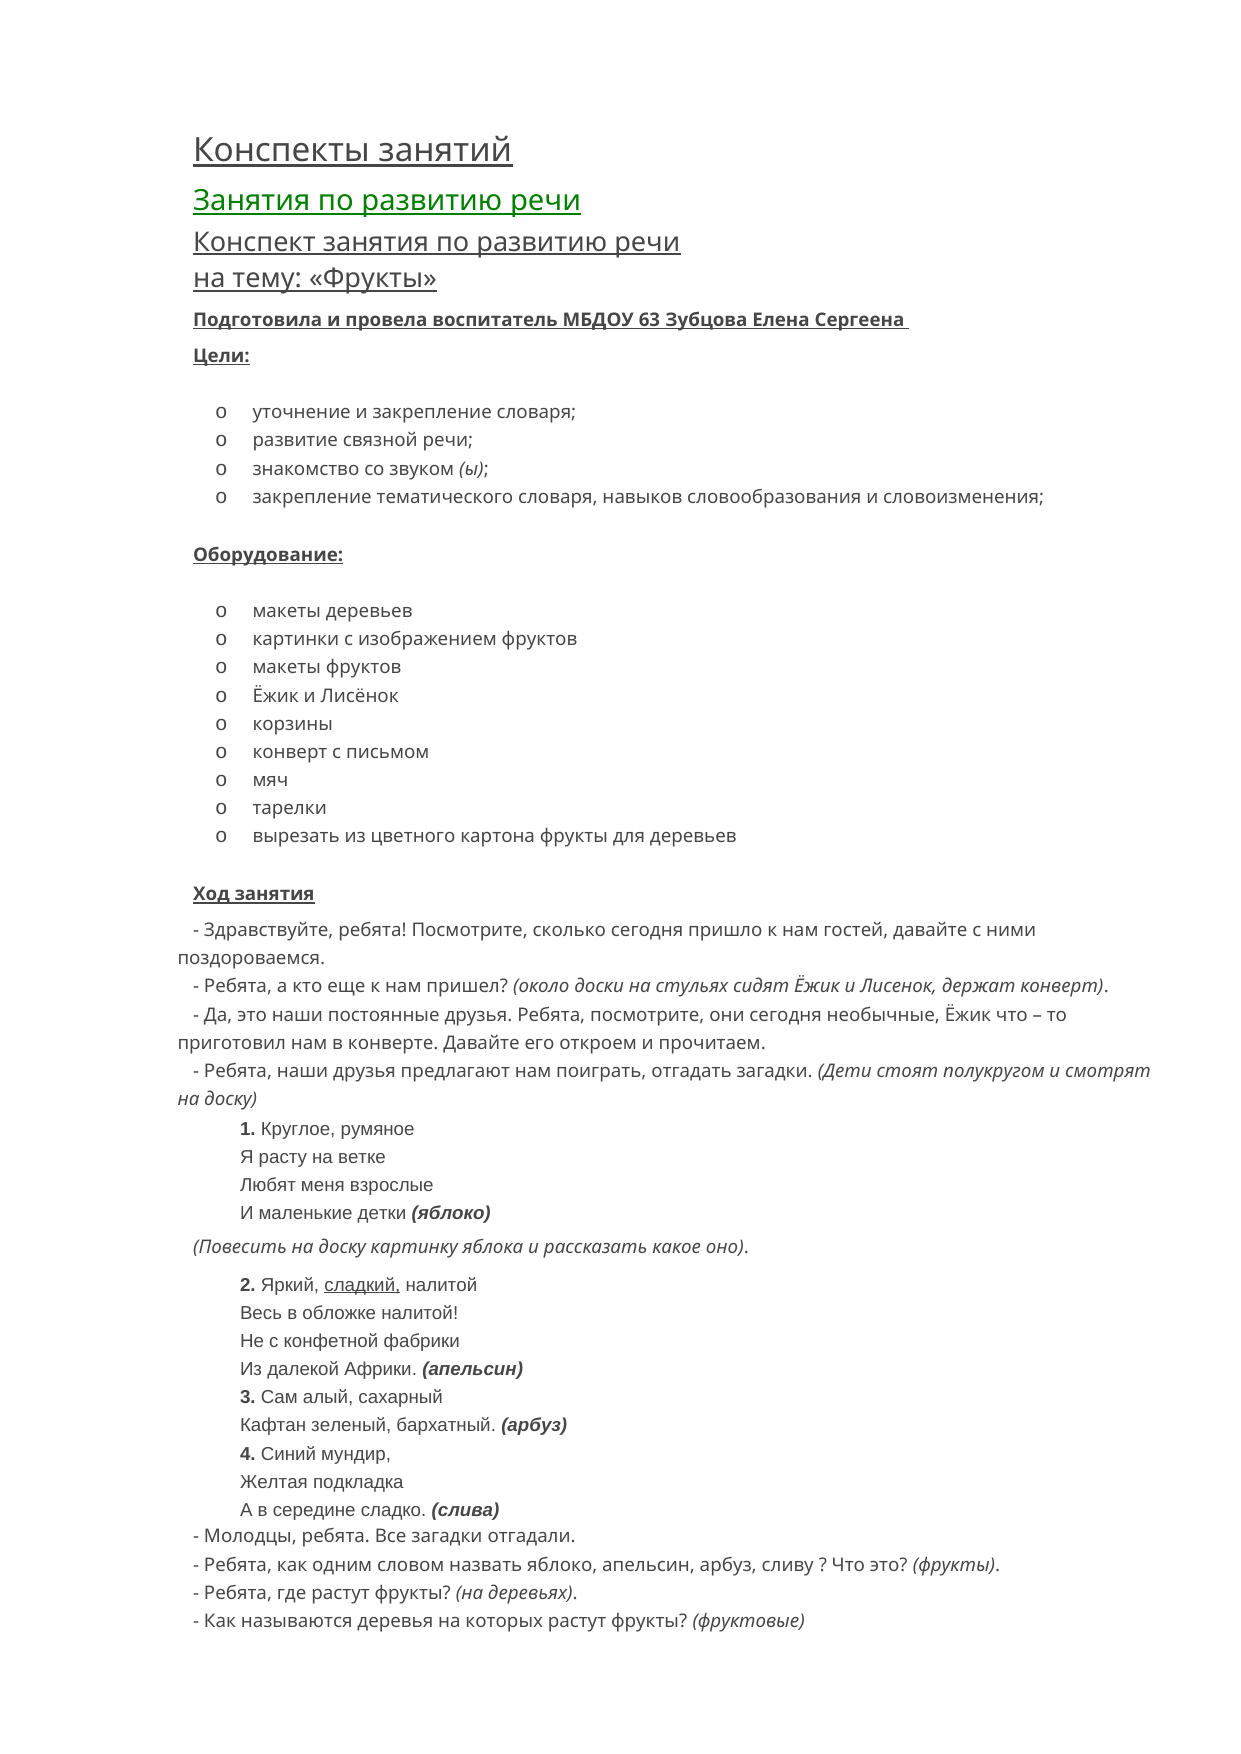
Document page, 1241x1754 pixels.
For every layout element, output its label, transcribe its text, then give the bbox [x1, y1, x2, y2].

list конверт с письмом [215, 736, 1152, 764]
list развитие связной речи; [215, 425, 1152, 453]
text 1. Круглое, румяное [240, 1111, 1089, 1139]
list мяч [215, 764, 1152, 793]
list вырезать из цветного картона фрукты для деревьев [215, 821, 1152, 849]
text Кафтан зеленый, бархатный. (арбуз) [240, 1408, 1089, 1436]
text И маленькие детки (яблоко) [240, 1195, 1089, 1223]
text - Как называются деревья на которых растут фрукты? (фруктовые) [177, 1604, 1152, 1633]
text Весь в обложке налитой! [240, 1295, 1089, 1323]
list закрепление тематического словаря, навыков словообразования и словоизменения; [215, 481, 1152, 509]
text Из далекой Африки. (апельсин) [240, 1351, 1089, 1379]
list макеты фруктов [215, 652, 1152, 680]
text - Ребята, а кто еще к нам пришел? (около доски на стульях сидят Ёжик и Лисенок, держат конверт). [177, 970, 1152, 998]
text Ход занятия [177, 878, 1152, 906]
list знакомство со звуком (ы); [215, 453, 1152, 481]
text - Да, это наши постоянные друзья. Ребята, посмотрите, они сегодня необычные, Ёжик что – то приготовил нам в конверте. Давайте его откроем и прочитаем. [177, 998, 1152, 1054]
text Не с конфетной фабрики [240, 1323, 1089, 1351]
text Желтая подкладка [240, 1464, 1089, 1492]
text Конспект занятия по развитию речи на тему: «Фрукты» [193, 222, 1136, 296]
text Оборудование: [177, 538, 1152, 567]
list корзины [215, 708, 1152, 736]
text (Повесить на доску картинку яблока и рассказать какое оно). [177, 1231, 1152, 1259]
list Ёжик и Лисёнок [215, 680, 1152, 708]
text 3. Сам алый, сахарный [240, 1379, 1089, 1408]
text - Ребята, как одним словом назвать яблоко, апельсин, арбуз, сливу ? Что это? (фрукты). [177, 1548, 1152, 1576]
text - Ребята, наши друзья предлагают нам поиграть, отгадать загадки. (Дети стоят полукругом и смотрят на доску) [177, 1054, 1152, 1111]
text Занятия по развитию речи [193, 179, 1136, 219]
list картинки с изображением фруктов [215, 624, 1152, 652]
list уточнение и закрепление словаря; [215, 397, 1152, 425]
text Конспекты занятий [193, 126, 1136, 171]
text А в середине сладко. (слива) [240, 1492, 1089, 1520]
text 4. Синий мундир, [240, 1436, 1089, 1464]
text Любят меня взрослые [240, 1167, 1089, 1195]
text - Ребята, где растут фрукты? (на деревьях). [177, 1576, 1152, 1604]
text 2. Яркий, сладкий, налитой [240, 1267, 1089, 1295]
text - Здравствуйте, ребята! Посмотрите, сколько сегодня пришло к нам гостей, давайте с ними поздороваемся. [177, 914, 1152, 970]
text Я расту на ветке [240, 1139, 1089, 1167]
list макеты деревьев [215, 596, 1152, 624]
text - Молодцы, ребята. Все загадки отгадали. [177, 1520, 1152, 1548]
text Цели: [177, 339, 1152, 368]
text Подготовила и провела воспитатель МБДОУ 63 Зубцова Елена Сергеена [177, 303, 1152, 332]
list тарелки [215, 793, 1152, 821]
